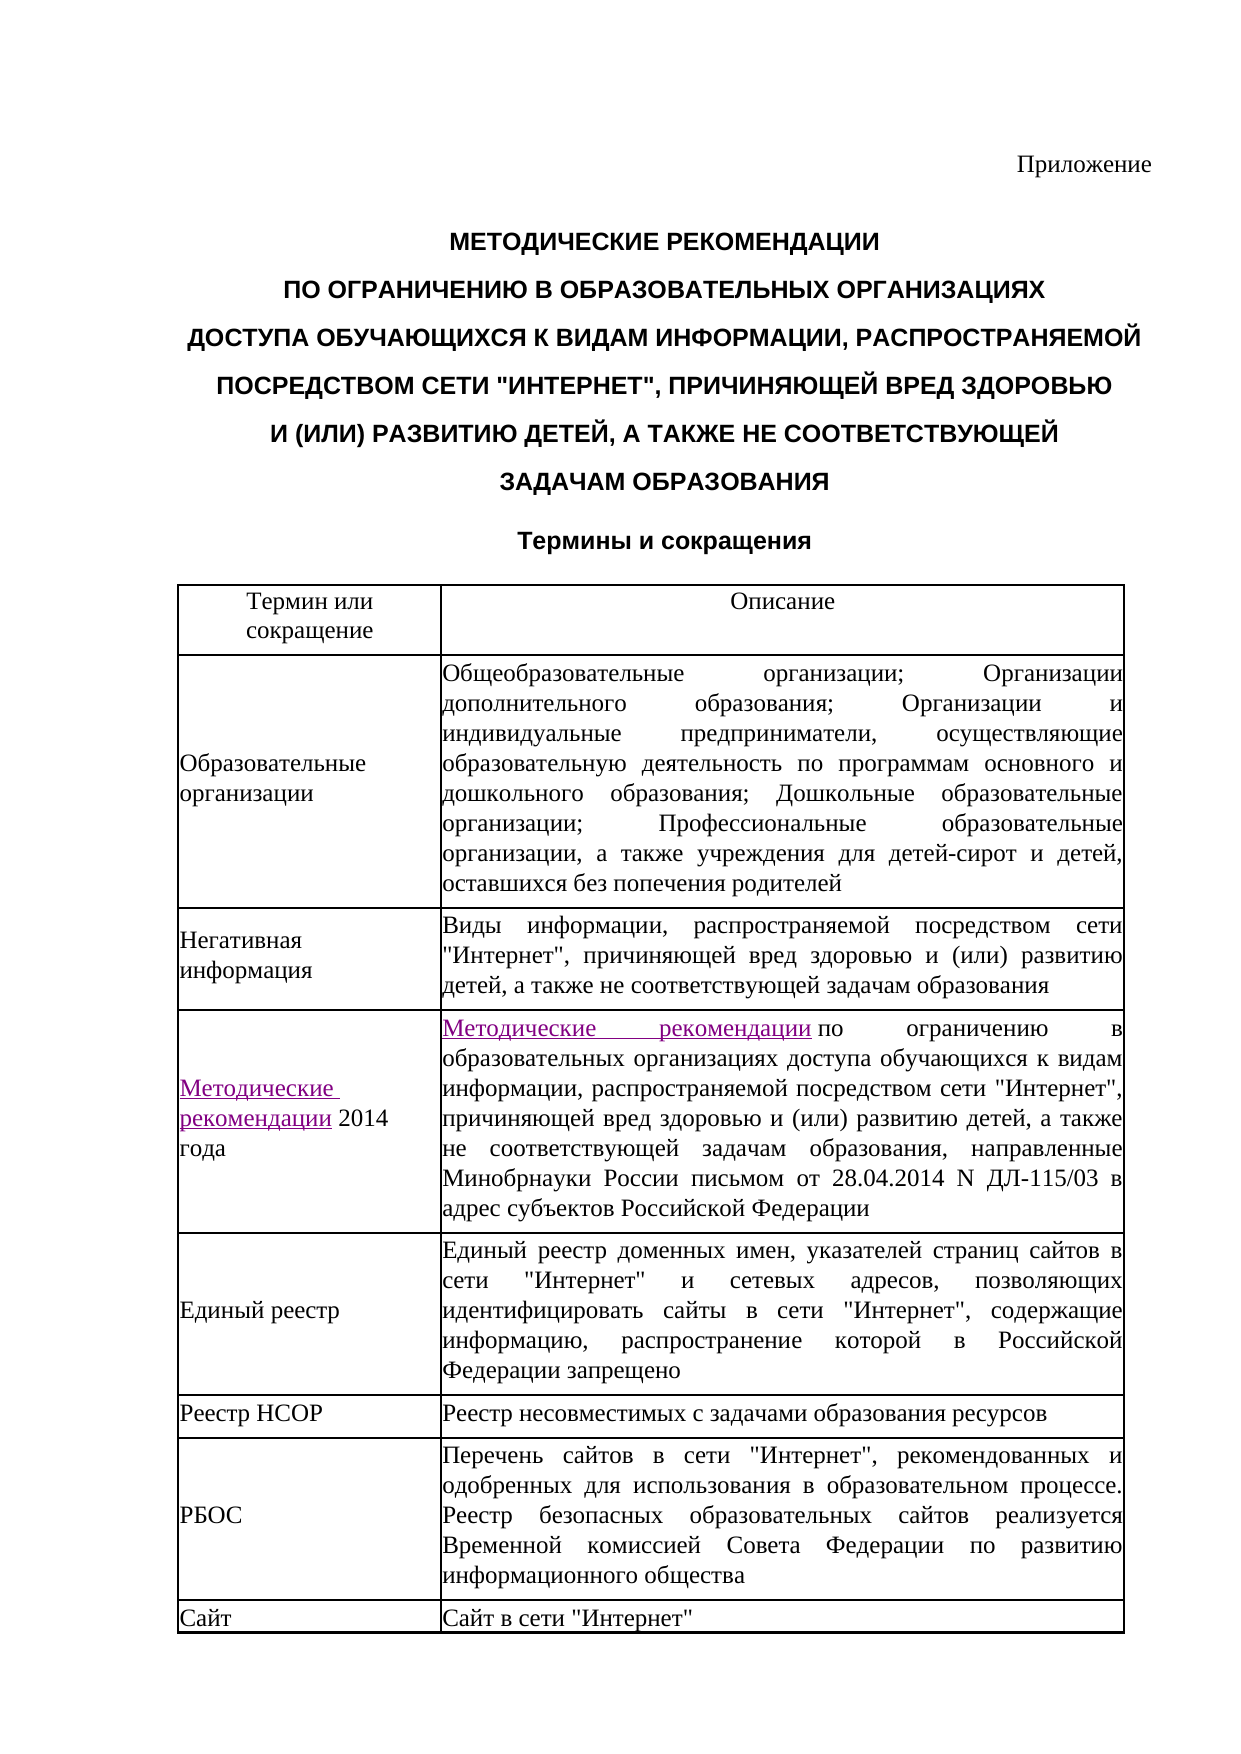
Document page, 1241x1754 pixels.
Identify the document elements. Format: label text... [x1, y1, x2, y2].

text ПОСРЕДСТВОМ СЕТИ "ИНТЕРНЕТ", ПРИЧИНЯЮЩЕЙ ВРЕД ЗДОРОВЬЮ [177, 352, 1152, 400]
table_cell Методические рекомендации 2014 года [179, 1011, 440, 1232]
table_cell Реестр несовместимых с задачами образования ресурсов [442, 1396, 1123, 1437]
table_cell РБОС [179, 1439, 440, 1599]
table_cell Методические рекомендации по ограничению в образовательных организациях доступа обучающихся к видам информации, распространяемой посредством сети "Интернет", причиняющей вред здоровью и (или) развитию детей, а также не соответствующей задачам образования, направленные Минобрнауки России письмом от 28.04.2014 N ДЛ-115/03 в адрес субъектов Российской Федерации [442, 1011, 1123, 1232]
table_header Термин или сокращение [179, 586, 440, 654]
table_cell Единый реестр [179, 1234, 440, 1394]
table_cell Реестр НСОР [179, 1396, 440, 1437]
text МЕТОДИЧЕСКИЕ РЕКОМЕНДАЦИИ [177, 208, 1152, 256]
table_cell Общеобразовательные организации; Организации дополнительного образования; Организации и индивидуальные предприниматели, осуществляющие образовательную деятельность по программам основного и дошкольного образования; Дошкольные образовательные организации; Профессиональные образовательные организации, а также учреждения для детей-сирот и детей, оставшихся без попечения родителей [442, 656, 1123, 907]
table_cell Виды информации, распространяемой посредством сети "Интернет", причиняющей вред здоровью и (или) развитию детей, а также не соответствующей задачам образования [442, 909, 1123, 1009]
text ПО ОГРАНИЧЕНИЮ В ОБРАЗОВАТЕЛЬНЫХ ОРГАНИЗАЦИЯХ [177, 256, 1152, 304]
text И (ИЛИ) РАЗВИТИЮ ДЕТЕЙ, А ТАКЖЕ НЕ СООТВЕТСТВУЮЩЕЙ [177, 400, 1152, 448]
table_cell Образовательные организации [179, 656, 440, 907]
table_cell Перечень сайтов в сети "Интернет", рекомендованных и одобренных для использования в образовательном процессе. Реестр безопасных образовательных сайтов реализуется Временной комиссией Совета Федерации по развитию информационного общества [442, 1439, 1123, 1599]
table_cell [442, 1601, 1123, 1631]
text Термины и сокращения [177, 526, 1152, 554]
table_cell Сайт [179, 1601, 440, 1631]
table_cell Негативная информация [179, 909, 440, 1009]
text ЗАДАЧАМ ОБРАЗОВАНИЯ [177, 448, 1152, 496]
text Приложение [177, 148, 1152, 178]
text ДОСТУПА ОБУЧАЮЩИХСЯ К ВИДАМ ИНФОРМАЦИИ, РАСПРОСТРАНЯЕМОЙ [177, 304, 1152, 352]
table_header Описание [442, 586, 1123, 654]
table_cell Единый реестр доменных имен, указателей страниц сайтов в сети "Интернет" и сетевых адресов, позволяющих идентифицировать сайты в сети "Интернет", содержащие информацию, распространение которой в Российской Федерации запрещено [442, 1234, 1123, 1394]
